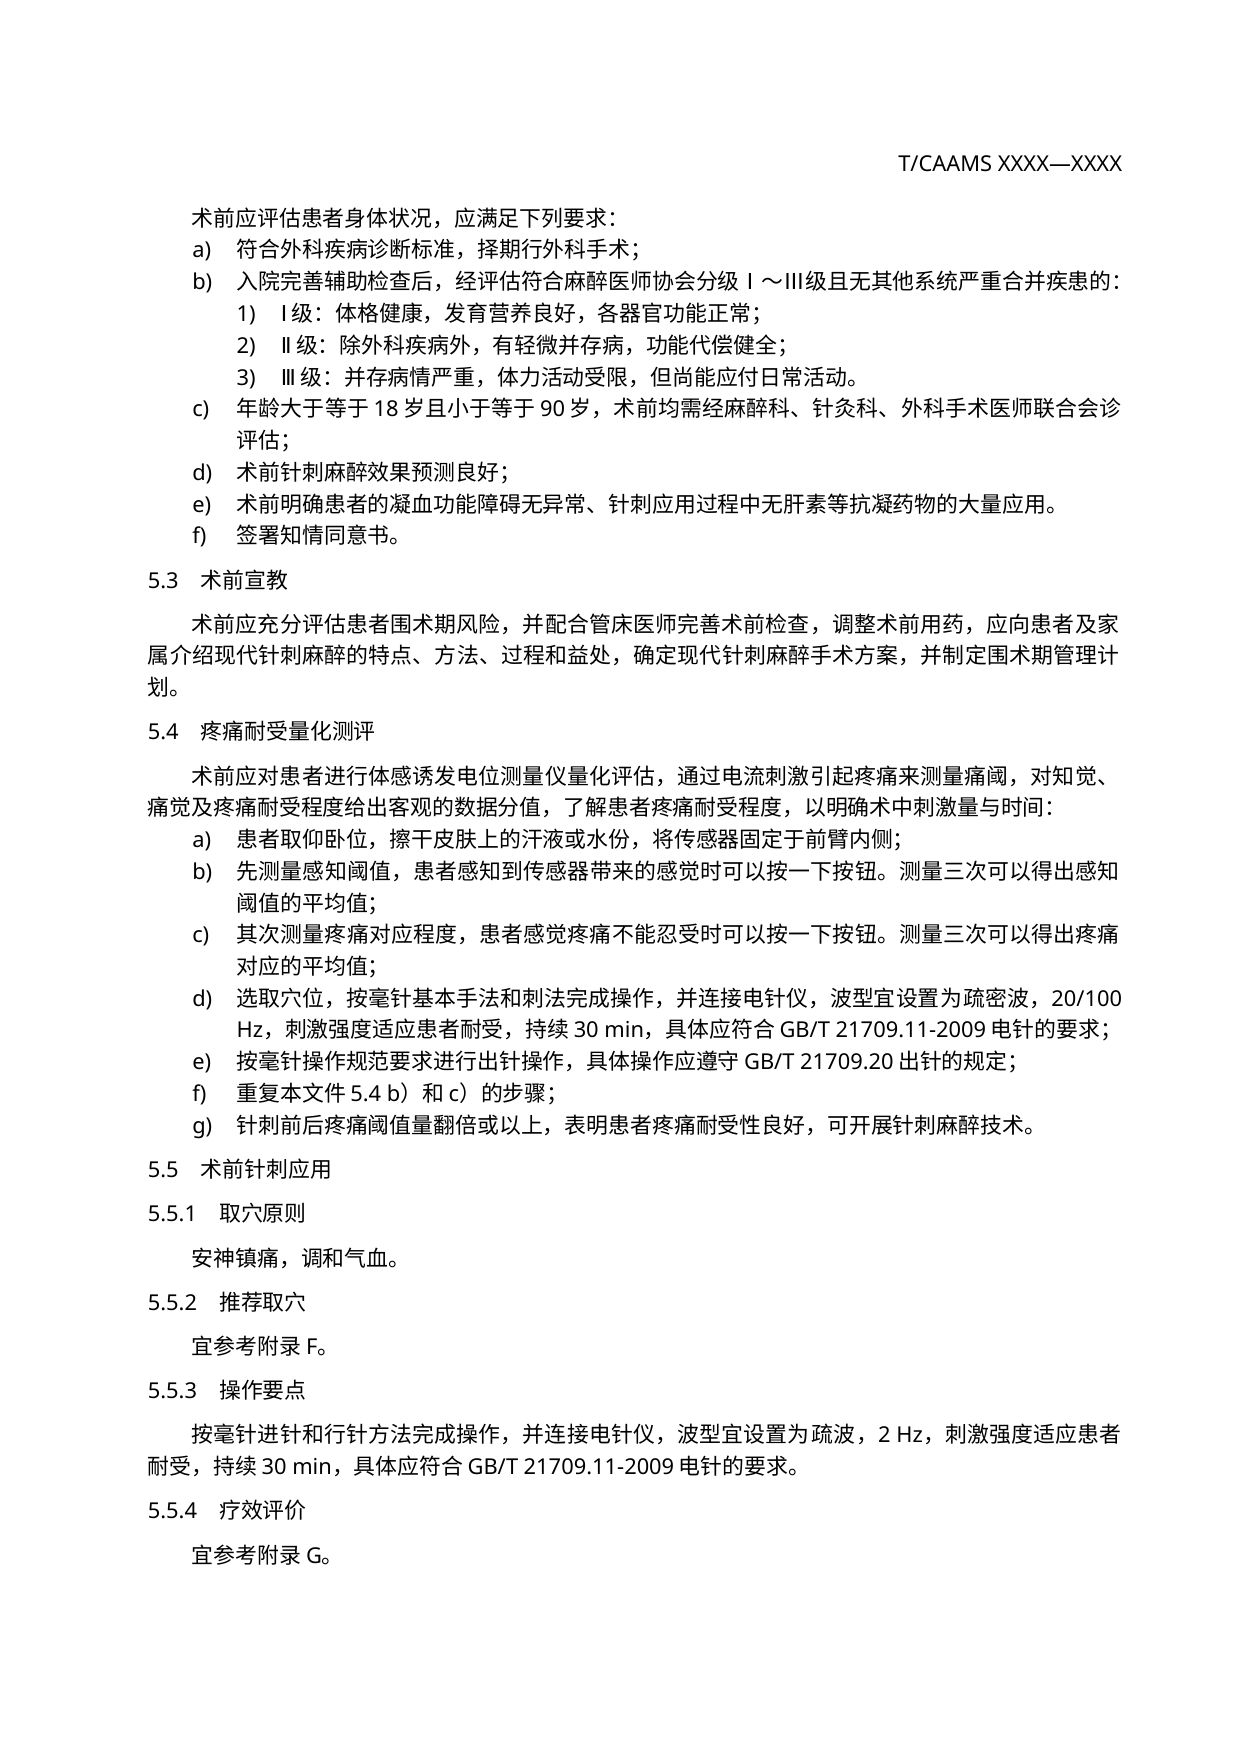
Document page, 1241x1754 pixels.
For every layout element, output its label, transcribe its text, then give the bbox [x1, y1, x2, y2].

text 其次测量疼痛对应程度，患者感觉疼痛不能忍受时可以按一下按钮。测量三次可以得出疼痛对应的平均值； [192, 917, 1122, 981]
text 操作要点 [148, 1373, 1122, 1405]
text 宜参考附录 G。 [148, 1538, 1122, 1569]
text 按毫针操作规范要求进行出针操作，具体操作应遵守GB/T 21709.20出针的规定； [192, 1044, 1122, 1076]
text 术前针刺应用 [148, 1152, 1122, 1184]
text Ⅱ级：除外科疾病外，有轻微并存病，功能代偿健全； [236, 328, 1122, 359]
list Ⅰ级：体格健康，发育营养良好，各器官功能正常； [236, 296, 1122, 328]
text 术前应充分评估患者围术期风险，并配合管床医师完善术前检查，调整术前用药，应向患者及家属介绍现代针刺麻醉的特点、方法、过程和益处，确定现代针刺麻醉手术方案，并制定围术期管理计划。 [148, 607, 1122, 702]
text 年龄大于等于18岁且小于等于90岁，术前均需经麻醉科、针灸科、外科手术医师联合会诊评估； [192, 391, 1122, 455]
list 患者取仰卧位，擦干皮肤上的汗液或水份，将传感器固定于前臂内侧； [192, 822, 1122, 854]
text 疗效评价 [148, 1493, 1122, 1525]
text 针刺前后疼痛阈值量翻倍或以上，表明患者疼痛耐受性良好，可开展针刺麻醉技术。 [192, 1108, 1122, 1139]
text 按毫针进针和行针方法完成操作，并连接电针仪，波型宜设置为疏波，2 Hz，刺激强度适应患者耐受，持续30 min，具体应符合GB/T 21709.11-2009电针的要求。 [148, 1417, 1122, 1481]
text 推荐取穴 [148, 1285, 1122, 1316]
text Ⅲ级：并存病情严重，体力活动受限，但尚能应付日常活动。 [236, 359, 1122, 391]
text 重复本文件5.4 b）和c）的步骤； [192, 1076, 1122, 1108]
text 符合外科疾病诊断标准，择期行外科手术； [192, 232, 1122, 264]
text 入院完善辅助检查后，经评估符合麻醉医师协会分级Ⅰ～Ⅲ级且无其他系统严重合并疾患的： [192, 264, 1122, 296]
text 疼痛耐受量化测评 [148, 714, 1122, 746]
text 选取穴位，按毫针基本手法和刺法完成操作，并连接电针仪，波型宜设置为疏密波，20/100 Hz，刺激强度适应患者耐受，持续30 min，具体应符合GB/T 21709.11-2009电针的要求； [192, 981, 1122, 1044]
text 签署知情同意书。 [192, 518, 1122, 550]
text 术前宣教 [148, 563, 1122, 594]
text 术前针刺麻醉效果预测良好； [192, 455, 1122, 487]
text 取穴原则 [148, 1196, 1122, 1228]
text 宜参考附录 F。 [148, 1329, 1122, 1361]
text 术前应对患者进行体感诱发电位测量仪量化评估，通过电流刺激引起疼痛来测量痛阈，对知觉、痛觉及疼痛耐受程度给出客观的数据分值，了解患者疼痛耐受程度，以明确术中刺激量与时间： [148, 759, 1122, 822]
text 术前应评估患者身体状况，应满足下列要求： [148, 201, 1122, 232]
text 术前明确患者的凝血功能障碍无异常、针刺应用过程中无肝素等抗凝药物的大量应用。 [192, 487, 1122, 518]
text 安神镇痛，调和气血。 [148, 1241, 1122, 1272]
text 先测量感知阈值，患者感知到传感器带来的感觉时可以按一下按钮。测量三次可以得出感知阈值的平均值； [192, 854, 1122, 917]
